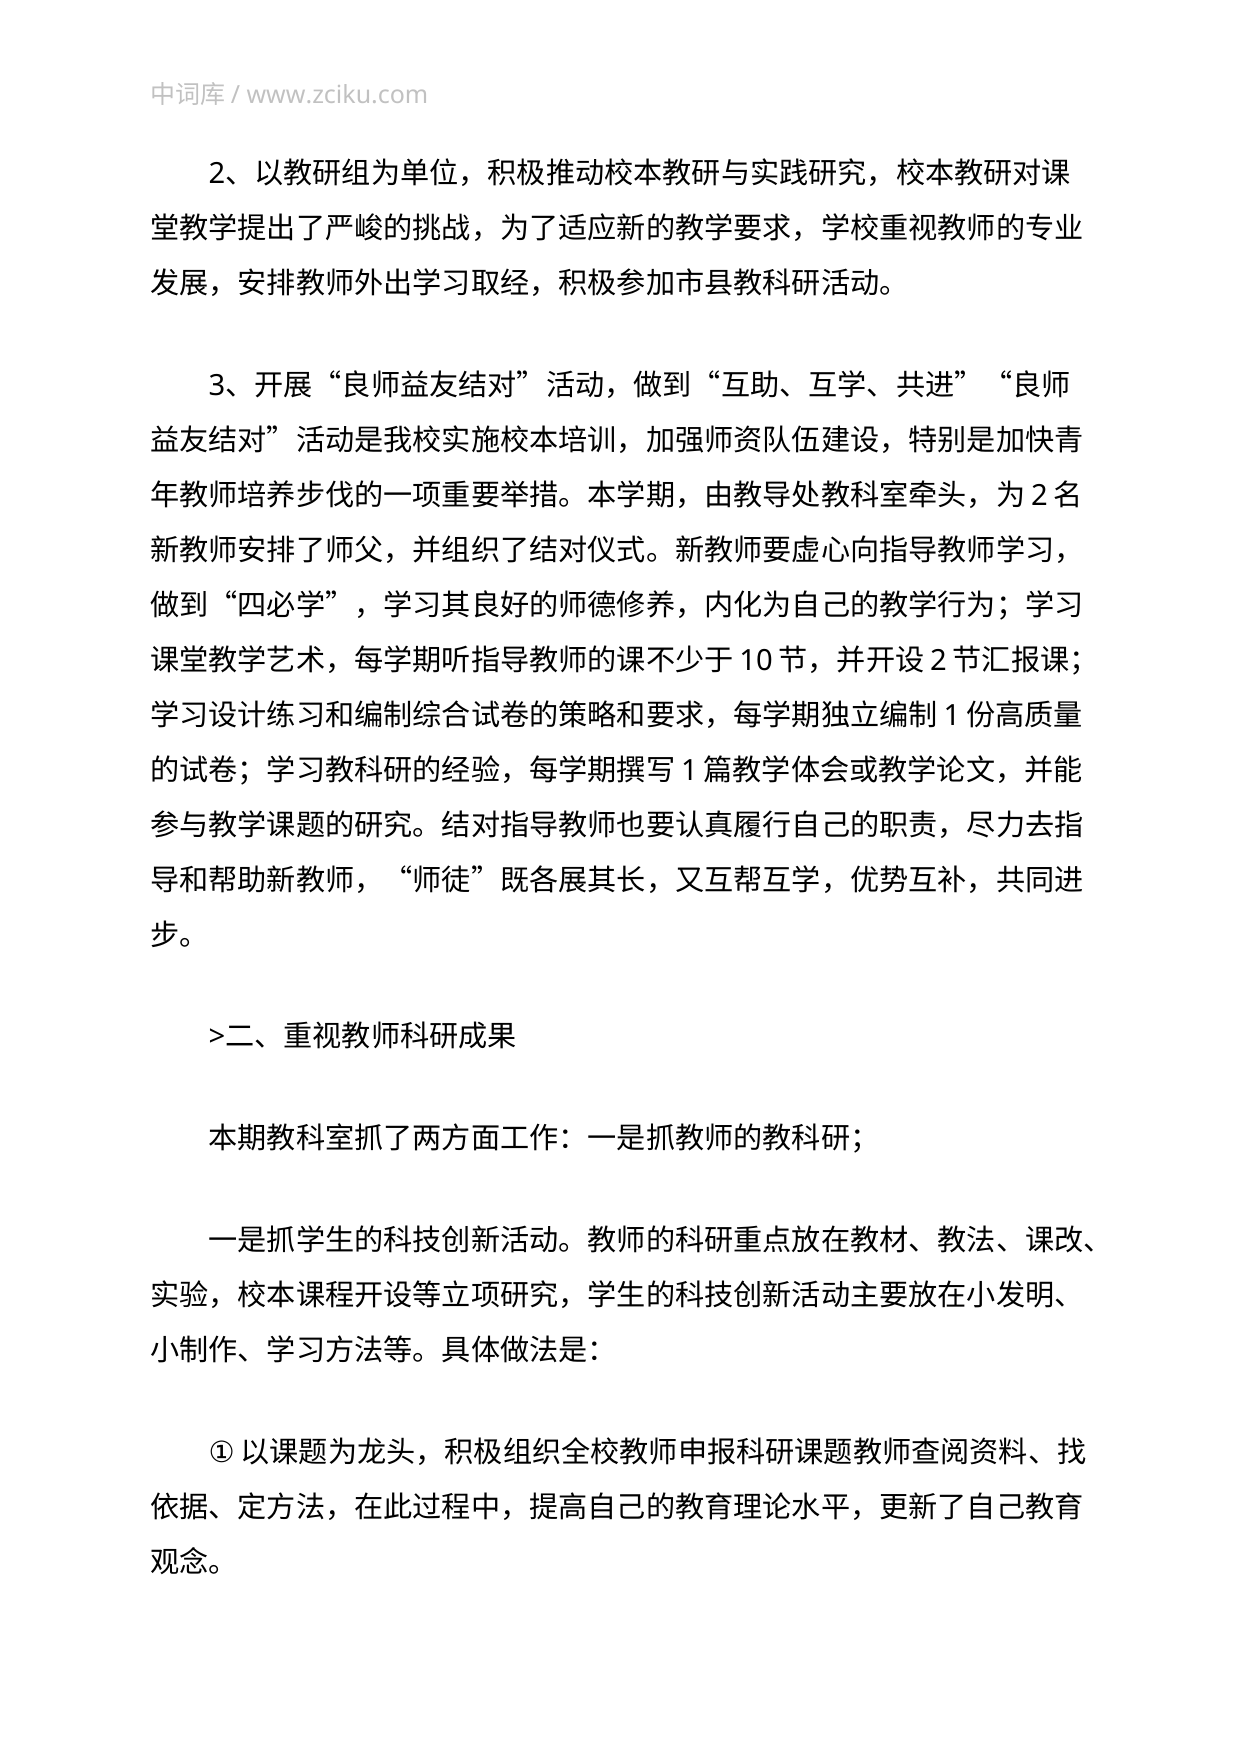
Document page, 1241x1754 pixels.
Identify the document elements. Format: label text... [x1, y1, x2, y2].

text 本期教科室抓了两方面工作：一是抓教师的教科研； [150, 1115, 1090, 1157]
text >二、重视教师科研成果 [150, 1013, 1090, 1055]
text 2、以教研组为单位，积极推动校本教研与实践研究，校本教研对课堂教学提出了严峻的挑战，为了适应新的教学要求，学校重视教师的专业发展，安排教师外出学习取经，积极参加市县教科研活动。 [150, 150, 1090, 302]
text 一是抓学生的科技创新活动。教师的科研重点放在教材、教法、课改、实验，校本课程开设等立项研究，学生的科技创新活动主要放在小发明、小制作、学习方法等。具体做法是： [150, 1217, 1090, 1369]
text 3、开展“良师益友结对”活动，做到“互助、互学、共进”“良师益友结对”活动是我校实施校本培训，加强师资队伍建设，特别是加快青年教师培养步伐的一项重要举措。本学期，由教导处教科室牵头，为2名新教师安排了师父，并组织了结对仪式。新教师要虚心向指导教师学习，做到“四必学”，学习其良好的师德修养，内化为自己的教学行为；学习课堂教学艺术，每学期听指导教师的课不少于10节，并开设2节汇报课；学习设计练习和编制综合试卷的策略和要求，每学期独立编制1份高质量的试卷；学习教科研的经验，每学期撰写1篇教学体会或教学论文，并能参与教学课题的研究。结对指导教师也要认真履行自己的职责，尽力去指导和帮助新教师，“师徒”既各展其长，又互帮互学，优势互补，共同进步。 [150, 362, 1090, 953]
text ①以课题为龙头，积极组织全校教师申报科研课题教师查阅资料、找依据、定方法，在此过程中，提高自己的教育理论水平，更新了自己教育观念。 [150, 1428, 1090, 1580]
